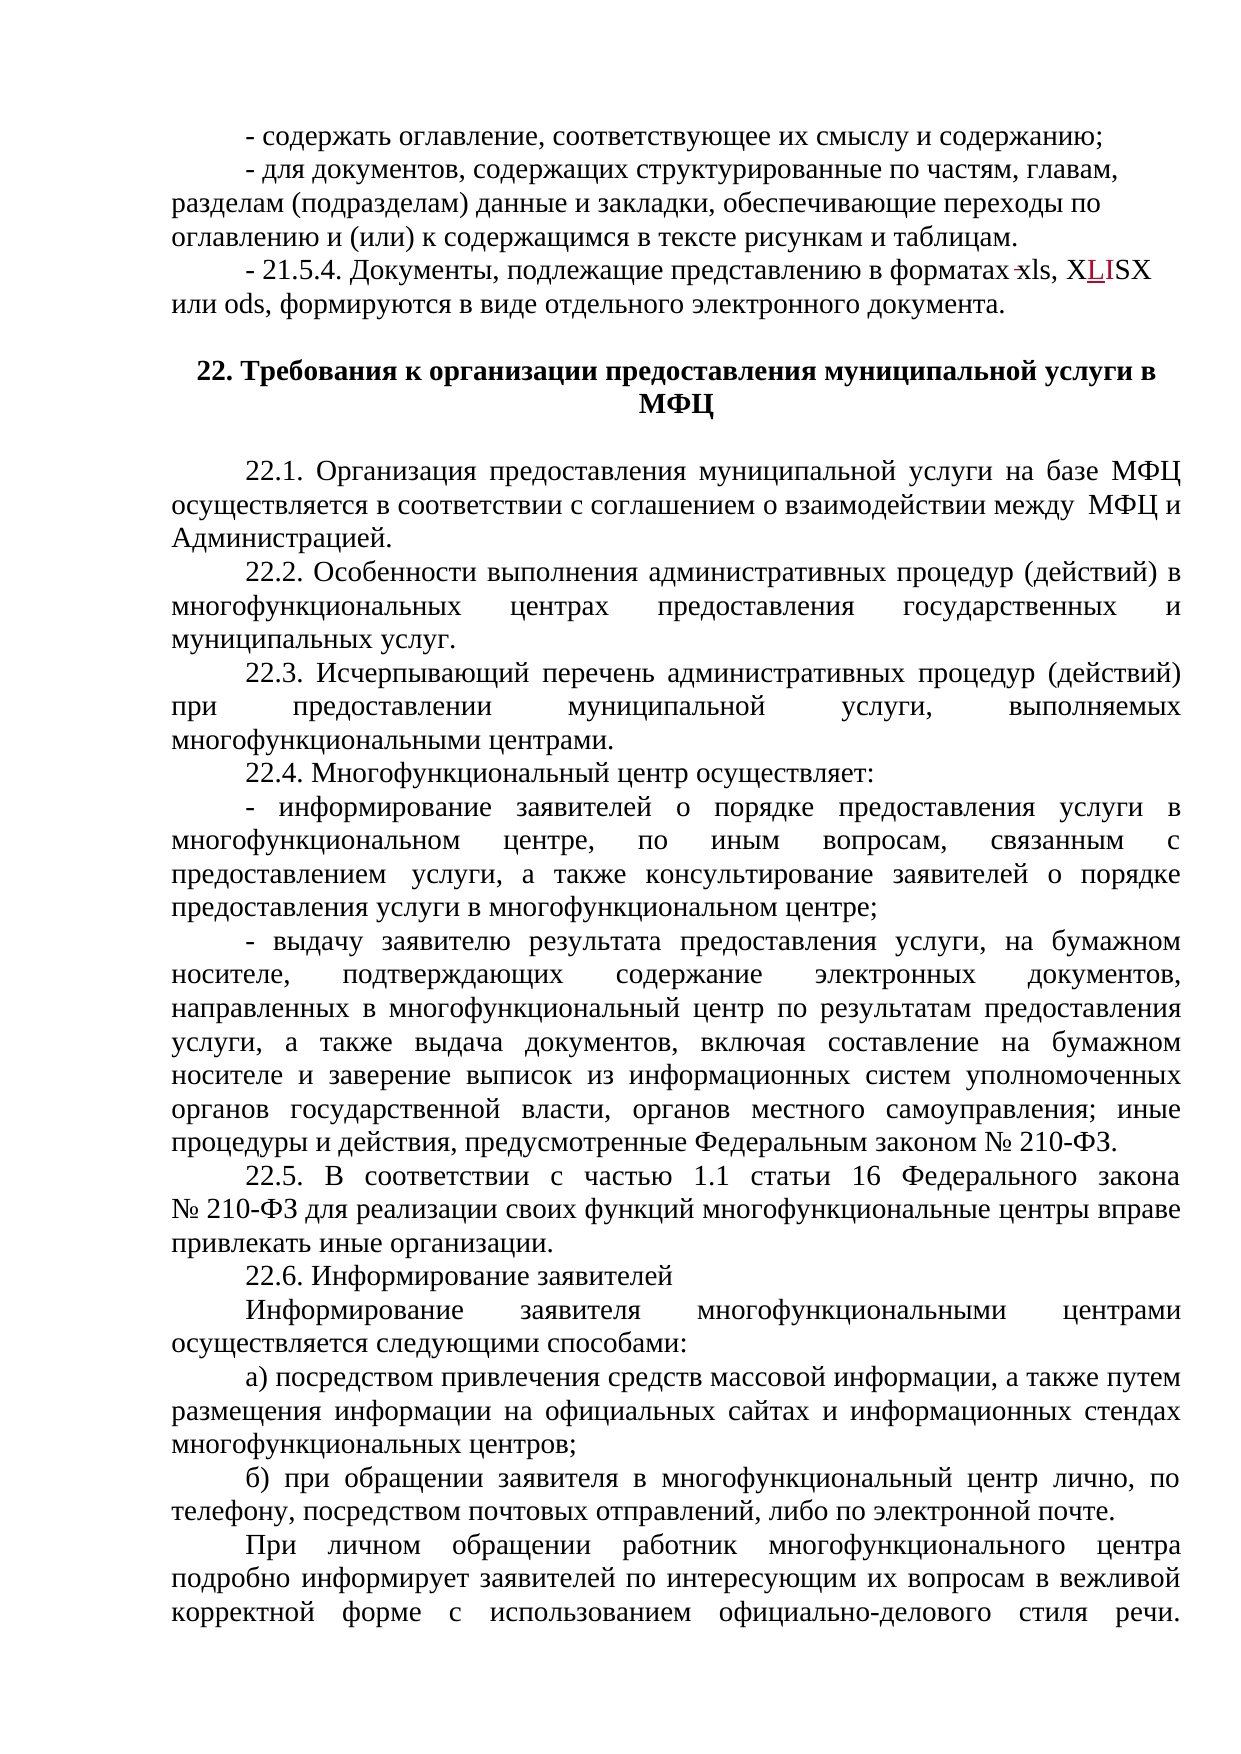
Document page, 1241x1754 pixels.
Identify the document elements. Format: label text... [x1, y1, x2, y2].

text а) посредством привлечения средств массовой информации, а также путем размещения информации на официальных сайтах и информационных стендах многофункциональных центров; [171, 1359, 1181, 1460]
text б) при обращении заявителя в многофункциональный центр лично, по телефону, посредством почтовых отправлений, либо по электронной почте. [171, 1460, 1181, 1527]
subtitle 22. Требования к организации предоставления муниципальной услуги в МФЦ [171, 353, 1181, 420]
text 22.4. Многофункциональный центр осуществляет: [171, 755, 1181, 789]
text 22.5. В соответствии с частью 1.1 статьи 16 Федерального закона № 210-ФЗ для реализации своих функций многофункциональные центры вправе привлекать иные организации. [171, 1158, 1181, 1258]
text 22.2. Особенности выполнения административных процедур (действий) в многофункциональных центрах предоставления государственных и муниципальных услуг. [171, 554, 1181, 655]
text Информирование заявителя многофункциональными центрами осуществляется следующими способами: [171, 1292, 1181, 1359]
text - информирование заявителей о порядке предоставления услуги в многофункциональном центре, по иным вопросам, связанным с предоставлением услуги, а также консультирование заявителей о порядке предоставления услуги в многофункциональном центре; [171, 789, 1181, 923]
text 22.3. Исчерпывающий перечень административных процедур (действий) при предоставлении муниципальной услуги, выполняемых многофункциональными центрами. [171, 655, 1181, 755]
text - для документов, содержащих структурированные по частям, главам, разделам (подразделам) данные и закладки, обеспечивающие переходы по оглавлению и (или) к содержащимся в тексте рисункам и таблицам. [171, 152, 1181, 252]
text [171, 1527, 1181, 1627]
text 22.6. Информирование заявителей [171, 1258, 1181, 1292]
text - выдачу заявителю результата предоставления услуги, на бумажном носителе, подтверждающих содержание электронных документов, направленных в многофункциональный центр по результатам предоставления услуги, а также выдача документов, включая составление на бумажном носителе и заверение выписок из информационных систем уполномоченных органов государственной власти, органов местного самоуправления; иные процедуры и действия, предусмотренные Федеральным законом № 210-ФЗ. [171, 923, 1181, 1158]
text - содержать оглавление, соответствующее их смыслу и содержанию; [171, 118, 1181, 152]
text 22.1. Организация предоставления муниципальной услуги на базе МФЦ осуществляется в соответствии с соглашением о взаимодействии между МФЦ и Администрацией. [171, 453, 1181, 554]
text - 21.5.4. Документы, подлежащие представлению в форматах xls, XLISX или ods, формируются в виде отдельного электронного документа. [171, 252, 1181, 319]
